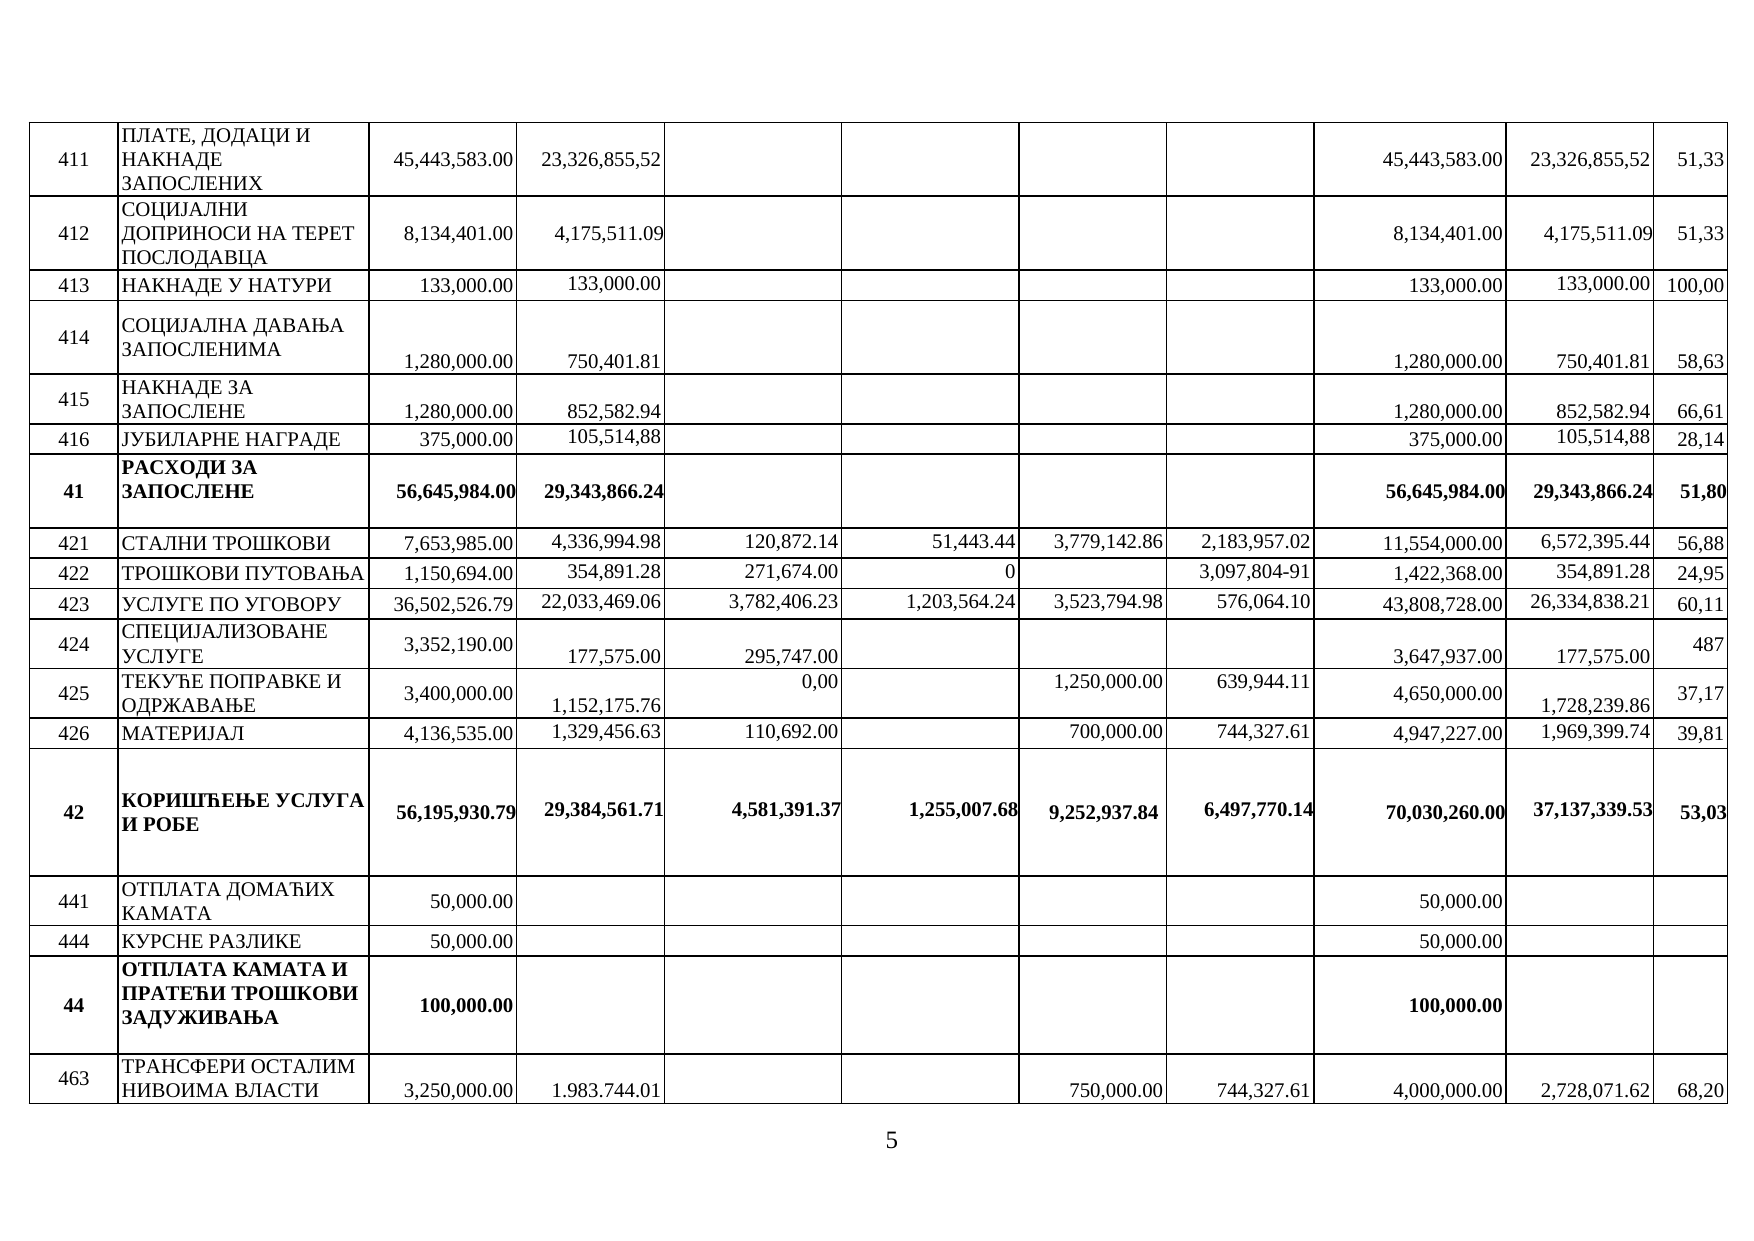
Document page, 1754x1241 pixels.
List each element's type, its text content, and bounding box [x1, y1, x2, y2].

table_cell [665, 957, 841, 1053]
table_cell 412 [30, 197, 117, 269]
table_cell [665, 197, 841, 269]
table_cell 100,000.00 [1315, 957, 1505, 1053]
table_cell [1167, 877, 1313, 925]
table_cell 700,000.00 [1020, 719, 1166, 748]
table_cell 100,000.00 [370, 957, 516, 1053]
table_cell [665, 1055, 841, 1102]
table_cell 441 [30, 877, 117, 925]
table_cell 4,175,511.09 [1507, 197, 1653, 269]
table_cell [1167, 620, 1313, 668]
table_cell 100,00 [1654, 271, 1727, 299]
table_cell 50,000.00 [370, 877, 516, 925]
table_cell 3,782,406.23 [665, 589, 841, 618]
table_cell [1167, 197, 1313, 269]
table_cell 105,514,88 [1507, 425, 1653, 453]
table_cell [1020, 123, 1166, 195]
table_cell 53,03 [1654, 749, 1727, 875]
table_cell [1167, 375, 1313, 423]
table_cell [842, 197, 1018, 269]
table_cell УСЛУГЕ ПО УГОВОРУ [119, 589, 368, 618]
table_cell 852,582.94 [517, 375, 664, 423]
table_cell 56,88 [1654, 529, 1727, 557]
table_cell 45,443,583.00 [1315, 123, 1505, 195]
table_cell 23,326,855,52 [1507, 123, 1653, 195]
table_cell [842, 123, 1018, 195]
table_cell [517, 926, 664, 955]
table_cell 639,944.11 [1167, 669, 1313, 717]
table_cell [1020, 559, 1166, 588]
table_cell 177,575.00 [1507, 620, 1653, 668]
table_cell 50,000.00 [1315, 877, 1505, 925]
table_cell 22,033,469.06 [517, 589, 664, 618]
table_cell 744,327.61 [1167, 719, 1313, 748]
table_cell 424 [30, 620, 117, 668]
table_cell 0 [842, 559, 1018, 588]
table_cell 133,000.00 [1315, 271, 1505, 299]
table_cell 133,000.00 [370, 271, 516, 299]
table_cell [665, 425, 841, 453]
table_cell 4,581,391.37 [665, 749, 841, 875]
table_cell 3,779,142.86 [1020, 529, 1166, 557]
table_cell 50,000.00 [1315, 926, 1505, 955]
table_cell [1020, 375, 1166, 423]
table_cell 37,17 [1654, 669, 1727, 717]
table_cell 1,280,000.00 [370, 375, 516, 423]
table_cell 1,280,000.00 [370, 301, 516, 373]
table_cell 426 [30, 719, 117, 748]
table_cell [1020, 926, 1166, 955]
table_cell СТАЛНИ ТРОШКОВИ [119, 529, 368, 557]
table_cell КОРИШЋЕЊЕ УСЛУГА И РОБЕ [119, 749, 368, 875]
table_cell 421 [30, 529, 117, 557]
table_cell 576,064.10 [1167, 589, 1313, 618]
table_cell 4,136,535.00 [370, 719, 516, 748]
table_cell СОЦИЈАЛНИ ДОПРИНОСИ НА ТЕРЕТ ПОСЛОДАВЦА [119, 197, 368, 269]
table_cell 411 [30, 123, 117, 195]
table_cell 51,443.44 [842, 529, 1018, 557]
table_cell 51,80 [1654, 455, 1727, 527]
table_cell ПЛАТЕ, ДОДАЦИ И НАКНАДЕ ЗАПОСЛЕНИХ [119, 123, 368, 195]
table_cell [842, 620, 1018, 668]
table_cell [842, 271, 1018, 299]
table_cell 68,20 [1654, 1055, 1727, 1102]
table_cell 1,728,239.86 [1507, 669, 1653, 717]
table_cell [842, 375, 1018, 423]
table_cell 7,653,985.00 [370, 529, 516, 557]
table_cell 39,81 [1654, 719, 1727, 748]
table_cell 133,000.00 [1507, 271, 1653, 299]
table_cell [1507, 877, 1653, 925]
table_cell 105,514,88 [517, 425, 664, 453]
table_cell 375,000.00 [370, 425, 516, 453]
table_cell 44 [30, 957, 117, 1053]
table_cell 6,572,395.44 [1507, 529, 1653, 557]
table_cell 1,203,564.24 [842, 589, 1018, 618]
table_cell 60,11 [1654, 589, 1727, 618]
table_cell 29,343,866.24 [517, 455, 664, 527]
table_cell ТЕКУЋЕ ПОПРАВКЕ И ОДРЖАВАЊЕ [119, 669, 368, 717]
table_cell 70,030,260.00 [1315, 749, 1505, 875]
table_cell СПЕЦИЈАЛИЗОВАНЕ УСЛУГЕ [119, 620, 368, 668]
table_cell 2,728,071.62 [1507, 1055, 1653, 1102]
table_cell 6,497,770.14 [1167, 749, 1313, 875]
table_cell 42 [30, 749, 117, 875]
table_cell [1167, 123, 1313, 195]
table_cell ОТПЛАТА КАМАТА И ПРАТЕЋИ ТРОШКОВИ ЗАДУЖИВАЊА [119, 957, 368, 1053]
table_cell 3,352,190.00 [370, 620, 516, 668]
table_cell [665, 877, 841, 925]
table_cell ТРОШКОВИ ПУТОВАЊА [119, 559, 368, 588]
table_cell [842, 1055, 1018, 1102]
table_cell 8,134,401.00 [1315, 197, 1505, 269]
table_cell 1,152,175.76 [517, 669, 664, 717]
table_cell 51,33 [1654, 123, 1727, 195]
table_cell [1167, 926, 1313, 955]
table_cell 1,969,399.74 [1507, 719, 1653, 748]
table_cell [842, 877, 1018, 925]
table_cell 354,891.28 [517, 559, 664, 588]
table_cell [1167, 301, 1313, 373]
table_cell 415 [30, 375, 117, 423]
table_cell 2,183,957.02 [1167, 529, 1313, 557]
table_cell 271,674.00 [665, 559, 841, 588]
table_cell НАКНАДЕ У НАТУРИ [119, 271, 368, 299]
table_cell 4,000,000.00 [1315, 1055, 1505, 1102]
table_cell 58,63 [1654, 301, 1727, 373]
table_cell [517, 877, 664, 925]
table_cell 744,327.61 [1167, 1055, 1313, 1102]
table_cell 750,000.00 [1020, 1055, 1166, 1102]
table_cell 4,650,000.00 [1315, 669, 1505, 717]
table_cell 3,250,000.00 [370, 1055, 516, 1102]
table_cell 1,280,000.00 [1315, 375, 1505, 423]
table_cell 110,692.00 [665, 719, 841, 748]
table_cell 66,61 [1654, 375, 1727, 423]
table_cell 3,523,794.98 [1020, 589, 1166, 618]
table_cell [1020, 271, 1166, 299]
table_cell [1167, 271, 1313, 299]
table_cell 3,097,804-91 [1167, 559, 1313, 588]
table_cell [1020, 877, 1166, 925]
table_cell 24,95 [1654, 559, 1727, 588]
table_cell [842, 425, 1018, 453]
table_cell 36,502,526.79 [370, 589, 516, 618]
table_cell [517, 957, 664, 1053]
table_cell 1,422,368.00 [1315, 559, 1505, 588]
table_cell 1,150,694.00 [370, 559, 516, 588]
table_cell 444 [30, 926, 117, 955]
table_cell [665, 375, 841, 423]
table_cell 8,134,401.00 [370, 197, 516, 269]
table_cell РАСХОДИ ЗА ЗАПОСЛЕНЕ [119, 455, 368, 527]
table_cell [1654, 926, 1727, 955]
table_cell 51,33 [1654, 197, 1727, 269]
table_cell 413 [30, 271, 117, 299]
table_cell 295,747.00 [665, 620, 841, 668]
table_cell [1654, 957, 1727, 1053]
table_cell 852,582.94 [1507, 375, 1653, 423]
table_cell 416 [30, 425, 117, 453]
table_cell 37,137,339.53 [1507, 749, 1653, 875]
table_cell 41 [30, 455, 117, 527]
table_cell [1020, 620, 1166, 668]
table_cell [665, 271, 841, 299]
table_cell 3,647,937.00 [1315, 620, 1505, 668]
table_cell [1020, 957, 1166, 1053]
table_cell МАТЕРИЈАЛ [119, 719, 368, 748]
table_cell [665, 123, 841, 195]
table_cell [1020, 425, 1166, 453]
table_cell [665, 926, 841, 955]
table_cell 3,400,000.00 [370, 669, 516, 717]
table_cell 120,872.14 [665, 529, 841, 557]
table_cell [1167, 957, 1313, 1053]
table_cell [665, 301, 841, 373]
table_cell [842, 719, 1018, 748]
table_cell 422 [30, 559, 117, 588]
table_cell 1,255,007.68 [842, 749, 1018, 875]
table_cell 43,808,728.00 [1315, 589, 1505, 618]
table_cell 750,401.81 [517, 301, 664, 373]
table_cell [842, 957, 1018, 1053]
table_cell 375,000.00 [1315, 425, 1505, 453]
table_cell 4,336,994.98 [517, 529, 664, 557]
table_cell 56,645,984.00 [370, 455, 516, 527]
table_cell НАКНАДЕ ЗА ЗАПОСЛЕНЕ [119, 375, 368, 423]
table_cell [1507, 957, 1653, 1053]
table_cell [1167, 455, 1313, 527]
table_cell 750,401.81 [1507, 301, 1653, 373]
table_cell [842, 455, 1018, 527]
table_cell 487 [1654, 620, 1727, 668]
table_cell 463 [30, 1055, 117, 1102]
table_cell 4,175,511.09 [517, 197, 664, 269]
table_cell КУРСНЕ РАЗЛИКЕ [119, 926, 368, 955]
table_cell 23,326,855,52 [517, 123, 664, 195]
table_cell 29,384,561.71 [517, 749, 664, 875]
table_cell ОТПЛАТА ДОМАЋИХ КАМАТА [119, 877, 368, 925]
table_cell [1654, 877, 1727, 925]
table_cell 354,891.28 [1507, 559, 1653, 588]
table_cell 414 [30, 301, 117, 373]
table_cell 423 [30, 589, 117, 618]
table_cell ЈУБИЛАРНЕ НАГРАДЕ [119, 425, 368, 453]
table_cell 1,280,000.00 [1315, 301, 1505, 373]
table_cell [1020, 301, 1166, 373]
table_cell [1507, 926, 1653, 955]
table_cell 45,443,583.00 [370, 123, 516, 195]
table_cell 56,645,984.00 [1315, 455, 1505, 527]
table_cell [1167, 425, 1313, 453]
table_cell [1020, 455, 1166, 527]
table_cell 29,343,866.24 [1507, 455, 1653, 527]
table_cell 28,14 [1654, 425, 1727, 453]
table_cell [1020, 197, 1166, 269]
table_cell [842, 669, 1018, 717]
table_cell [1020, 749, 1166, 875]
table_cell ТРАНСФЕРИ ОСТАЛИМ НИВОИМА ВЛАСТИ [119, 1055, 368, 1102]
table_cell 425 [30, 669, 117, 717]
table_cell [665, 455, 841, 527]
table_cell 4,947,227.00 [1315, 719, 1505, 748]
table_cell 1,329,456.63 [517, 719, 664, 748]
table_cell 50,000.00 [370, 926, 516, 955]
table_cell 177,575.00 [517, 620, 664, 668]
table_cell 56,195,930.79 [370, 749, 516, 875]
table_cell 26,334,838.21 [1507, 589, 1653, 618]
table_cell [842, 926, 1018, 955]
table_cell 1,250,000.00 [1020, 669, 1166, 717]
table_cell СОЦИЈАЛНА ДАВАЊА ЗАПОСЛЕНИМА [119, 301, 368, 373]
table_cell 0,00 [665, 669, 841, 717]
table_cell 1.983.744.01 [517, 1055, 664, 1102]
table_cell [842, 301, 1018, 373]
table_cell 133,000.00 [517, 271, 664, 299]
table_cell 11,554,000.00 [1315, 529, 1505, 557]
